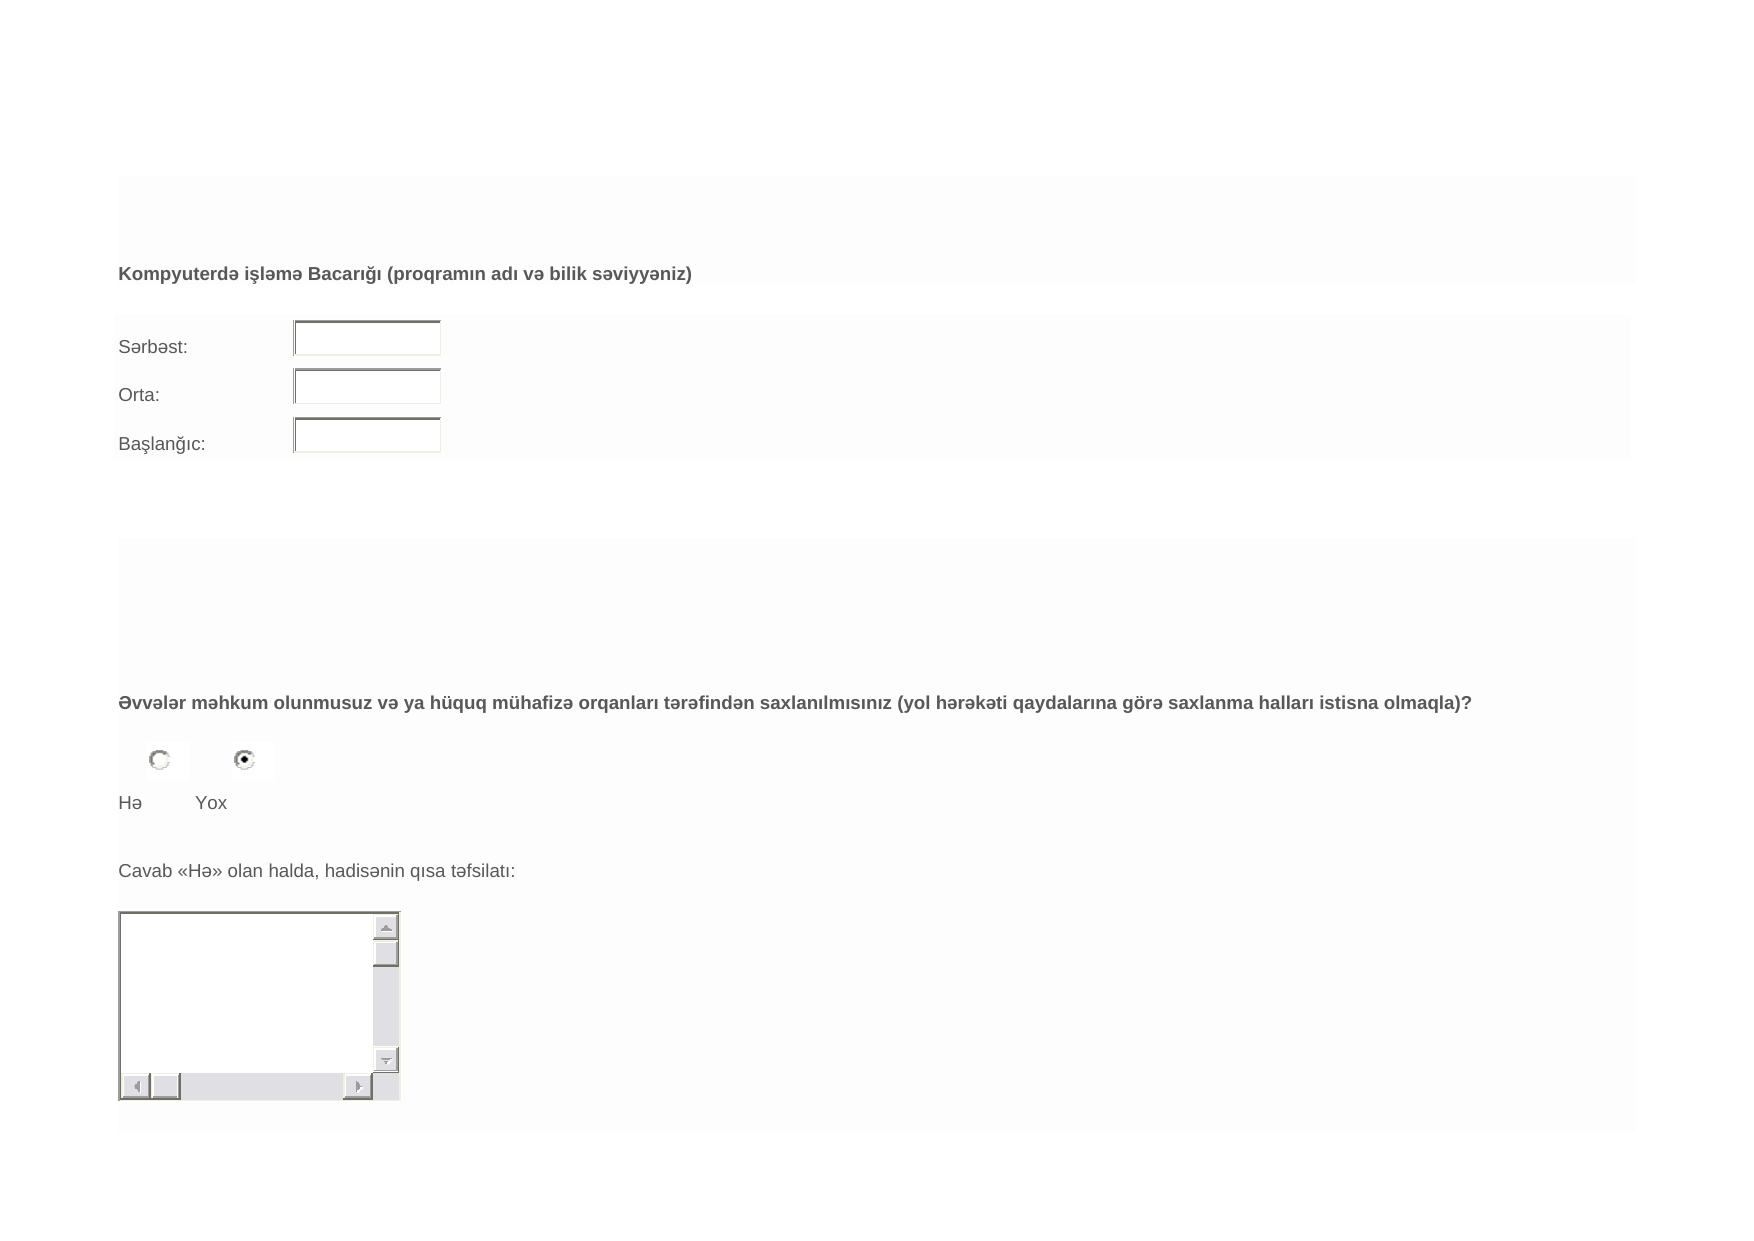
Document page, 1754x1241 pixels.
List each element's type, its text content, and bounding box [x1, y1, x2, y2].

table_cell [288, 362, 1631, 411]
text Cavab «Hə» olan halda, hadisənin qısa təfsilatı: [118, 842, 1636, 881]
text Əvvələr məhkum olunmusuz və ya hüquq mühafizə orqanları tərəfindən saxlanılmısınız (yol hərəkəti qaydalarına görə saxlanma halları istisna olmaqla)? [118, 674, 1636, 713]
table_cell Başlanğıc: [114, 411, 288, 459]
text Kompyuterdə işləmə Bacarığı (proqramın adı və bilik səviyyəniz) [118, 245, 1636, 284]
table_header [288, 314, 1631, 362]
text Hə Yox [118, 742, 1636, 813]
table_cell [288, 411, 1631, 459]
table_header Sərbəst: [114, 314, 288, 362]
table_cell Orta: [114, 362, 288, 411]
